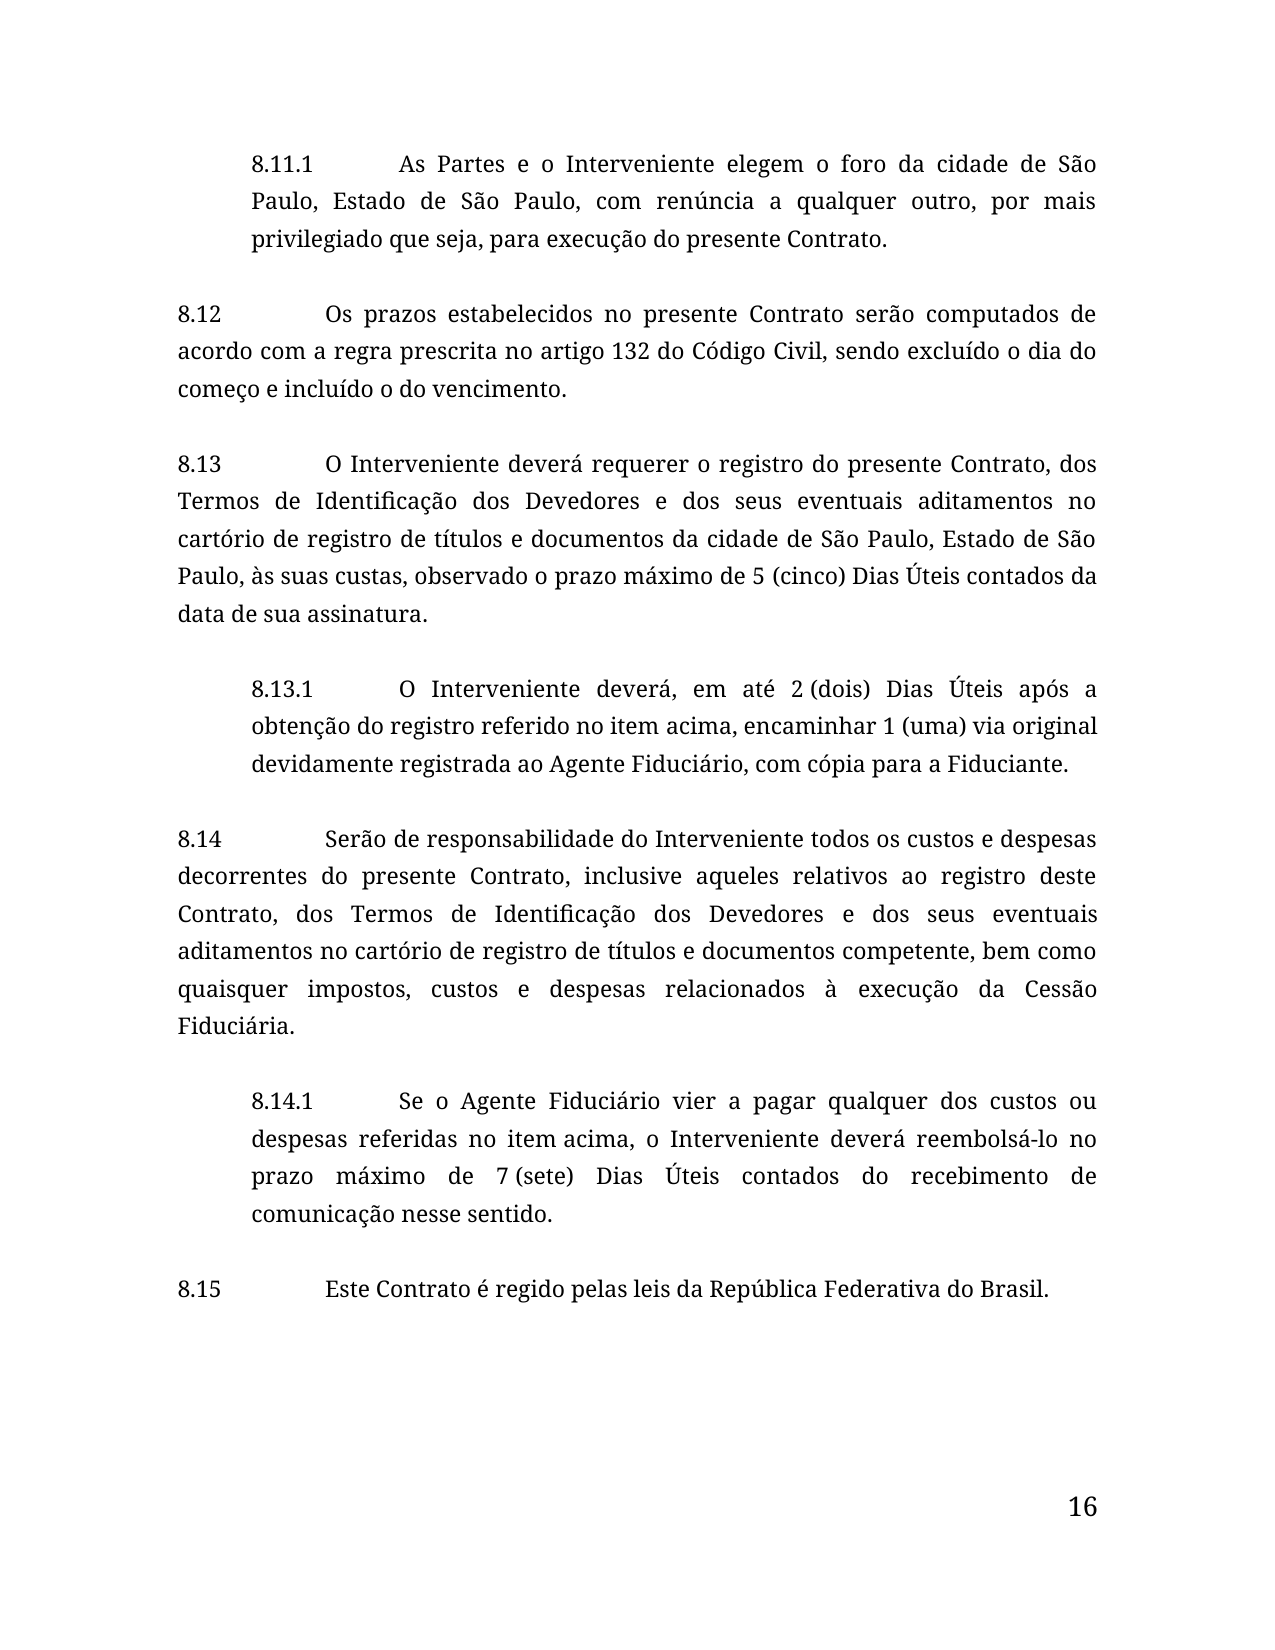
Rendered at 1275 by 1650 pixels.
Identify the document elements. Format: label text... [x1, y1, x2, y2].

text Serão de responsabilidade do Interveniente todos os custos e despesas decorrentes do presente Contrato, inclusive aqueles relativos ao registro deste Contrato, dos Termos de Identificação dos Devedores e dos seus eventuais aditamentos no cartório de registro de títulos e documentos competente, bem como quaisquer impostos, custos e despesas relacionados à execução da Cessão Fiduciária. [177, 823, 1098, 1041]
text Os prazos estabelecidos no presente Contrato serão computados de acordo com a regra prescrita no artigo 132 do Código Civil, sendo excluído o dia do começo e incluído o do vencimento. [177, 298, 1098, 404]
text Este Contrato é regido pelas leis da República Federativa do Brasil. [177, 1273, 1098, 1304]
text As Partes e o Interveniente elegem o foro da cidade de São Paulo, Estado de São Paulo, com renúncia a qualquer outro, por mais privilegiado que seja, para execução do presente Contrato. [251, 148, 1098, 254]
text O Interveniente deverá requerer o registro do presente Contrato, dos Termos de Identificação dos Devedores e dos seus eventuais aditamentos no cartório de registro de títulos e documentos da cidade de São Paulo, Estado de São Paulo, às suas custas, observado o prazo máximo de 5 (cinco) Dias Úteis contados da data de sua assinatura. [177, 448, 1098, 629]
text Se o Agente Fiduciário vier a pagar qualquer dos custos ou despesas referidas no item 8.14 acima, o Interveniente deverá reembolsá-lo no prazo máximo de 7 (sete) Dias Úteis contados do recebimento de comunicação nesse sentido. [251, 1085, 1098, 1229]
text O Interveniente deverá, em até 2 (dois) Dias Úteis após a obtenção do registro referido no item 8.13 acima, encaminhar 1 (uma) via original devidamente registrada ao Agente Fiduciário, com cópia para a Fiduciante. [251, 673, 1098, 779]
